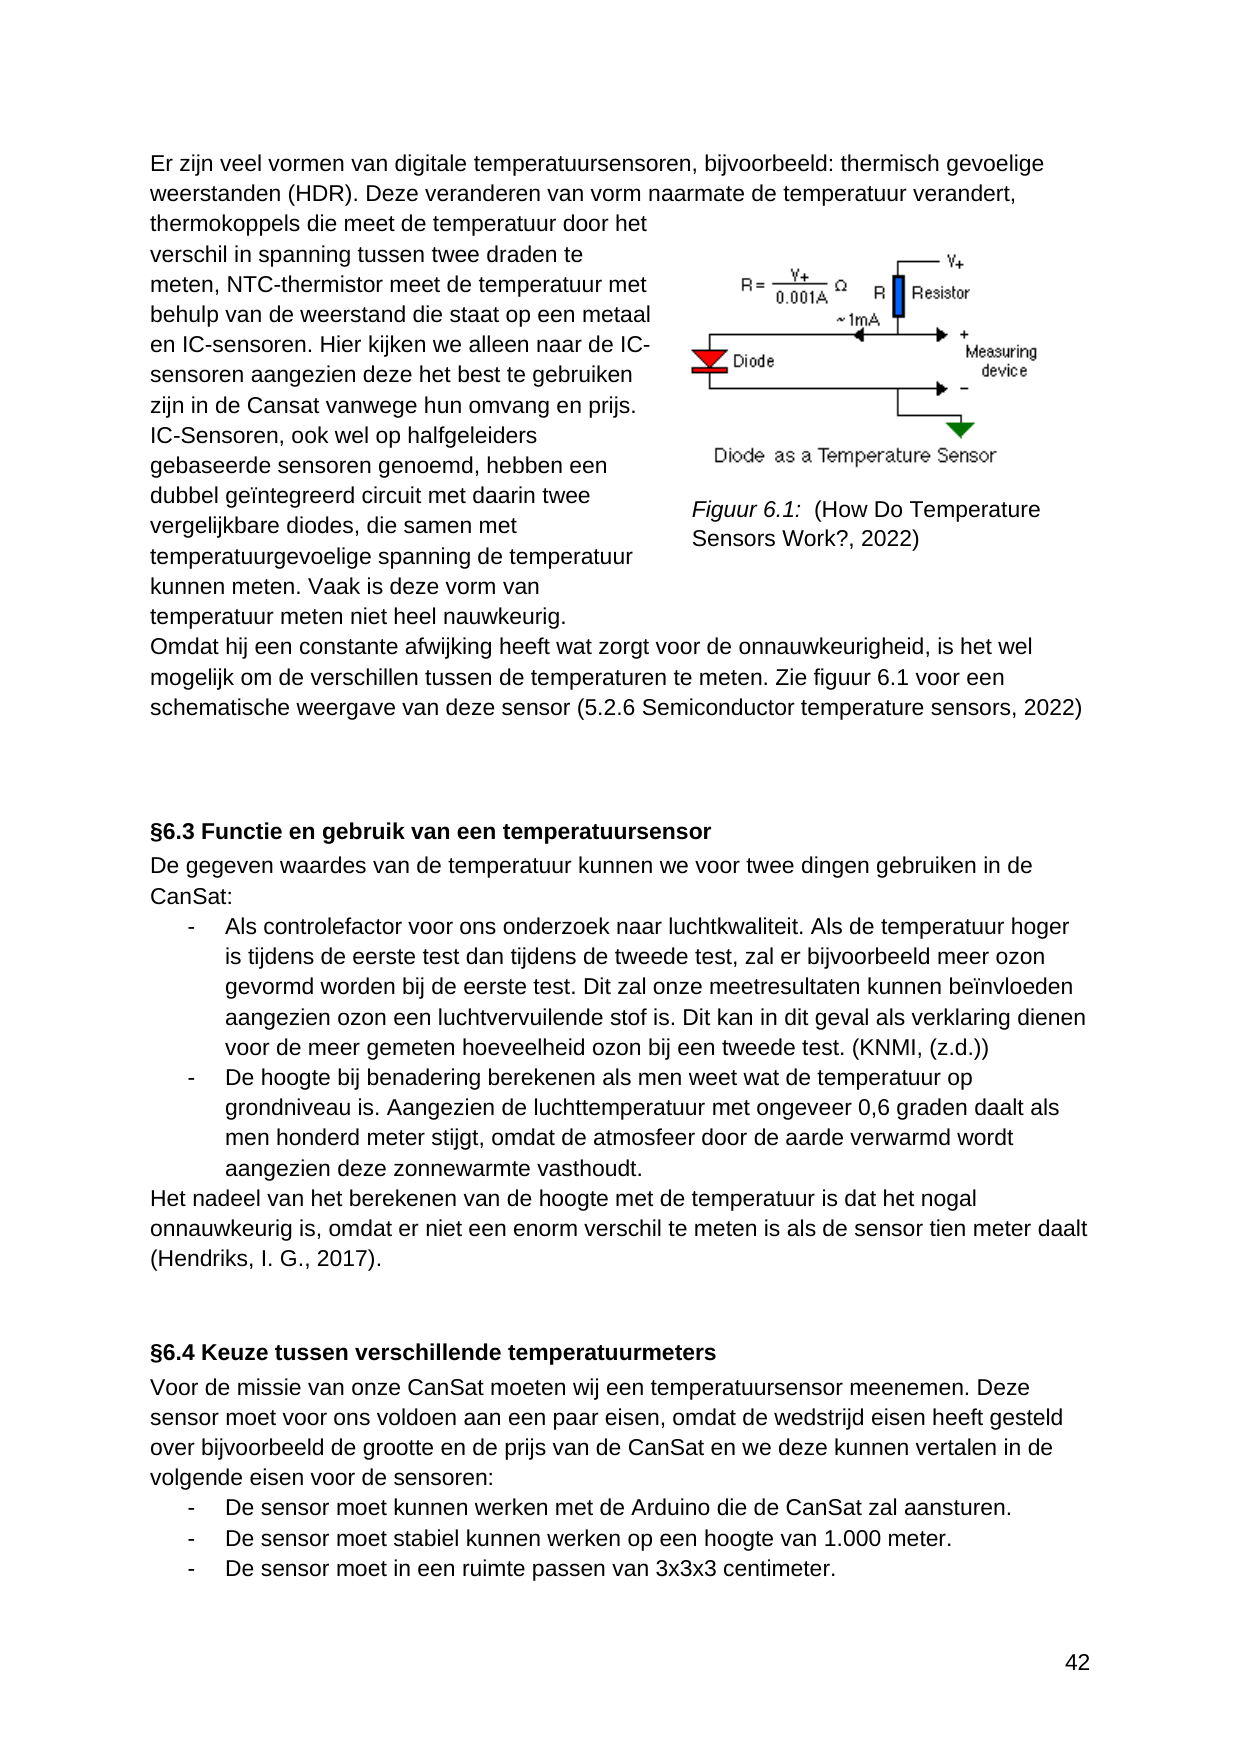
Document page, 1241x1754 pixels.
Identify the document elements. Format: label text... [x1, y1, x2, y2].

subtitle §6.3 Functie en gebruik van een temperatuursensor [150, 818, 1090, 844]
subtitle §6.4 Keuze tussen verschillende temperatuurmeters [150, 1339, 1090, 1365]
text Voor de missie van onze CanSat moeten wij een temperatuursensor meenemen. Deze sensor moet voor ons voldoen aan een paar eisen, omdat de wedstrijd eisen heeft gesteld over bijvoorbeeld de grootte en de prijs van de CanSat en we deze kunnen vertalen in de volgende eisen voor de sensoren: [150, 1373, 1090, 1491]
list De sensor moet in een ruimte passen van 3x3x3 centimeter. [187, 1555, 1090, 1581]
text Er zijn veel vormen van digitale temperatuursensoren, bijvoorbeeld: thermisch gevoelige weerstanden (HDR). Deze veranderen van vorm naarmate de temperatuur verandert, thermokoppels die meet de temperatuur door het verschil in spanning tussen twee draden te meten, NTC-thermistor meet de temperatuur met behulp van de weerstand die staat op een metaal en IC-sensoren. Hier kijken we alleen naar de IC-sensoren aangezien deze het best te gebruiken zijn in de Cansat vanwege hun omvang en prijs. IC-Sensoren, ook wel op halfgeleiders gebaseerde sensoren genoemd, hebben een dubbel geïntegreerd circuit met daarin twee vergelijkbare diodes, die samen met temperatuurgevoelige spanning de temperatuur kunnen meten. Vaak is deze vorm van temperatuur meten niet heel nauwkeurig. [150, 150, 1090, 629]
list De hoogte bij benadering berekenen als men weet wat de temperatuur op grondniveau is. Aangezien de luchttemperatuur met ongeveer 0,6 graden daalt als men honderd meter stijgt, omdat de atmosfeer door de aarde verwarmd wordt aangezien deze zonnewarmte vasthoudt. [187, 1064, 1090, 1181]
list De sensor moet stabiel kunnen werken op een hoogte van 1.000 meter. [187, 1524, 1090, 1551]
list De sensor moet kunnen werken met de Arduino die de CanSat zal aansturen. [187, 1494, 1090, 1521]
text Het nadeel van het berekenen van de hoogte met de temperatuur is dat het nogal onnauwkeurig is, omdat er niet een enorm verschil te meten is als de sensor tien meter daalt (Hendriks, I. G., 2017). [150, 1185, 1090, 1271]
list Als controlefactor voor ons onderzoek naar luchtkwaliteit. Als de temperatuur hoger is tijdens de eerste test dan tijdens de tweede test, zal er bijvoorbeeld meer ozon gevormd worden bij de eerste test. Dit zal onze meetresultaten kunnen beïnvloeden aangezien ozon een luchtvervuilende stof is. Dit kan in dit geval als verklaring dienen voor de meer gemeten hoeveelheid ozon bij een tweede test. (KNMI, (z.d.)) [187, 913, 1090, 1060]
text De gegeven waardes van de temperatuur kunnen we voor twee dingen gebruiken in de CanSat: [150, 852, 1090, 909]
text Omdat hij een constante afwijking heeft wat zorgt voor de onnauwkeurigheid, is het wel mogelijk om de verschillen tussen de temperaturen te meten. Zie figuur 6.1 voor een schematische weergave van deze sensor (5.2.6 Semiconductor temperature sensors, 2022) [150, 633, 1090, 720]
picture [676, 242, 1057, 480]
